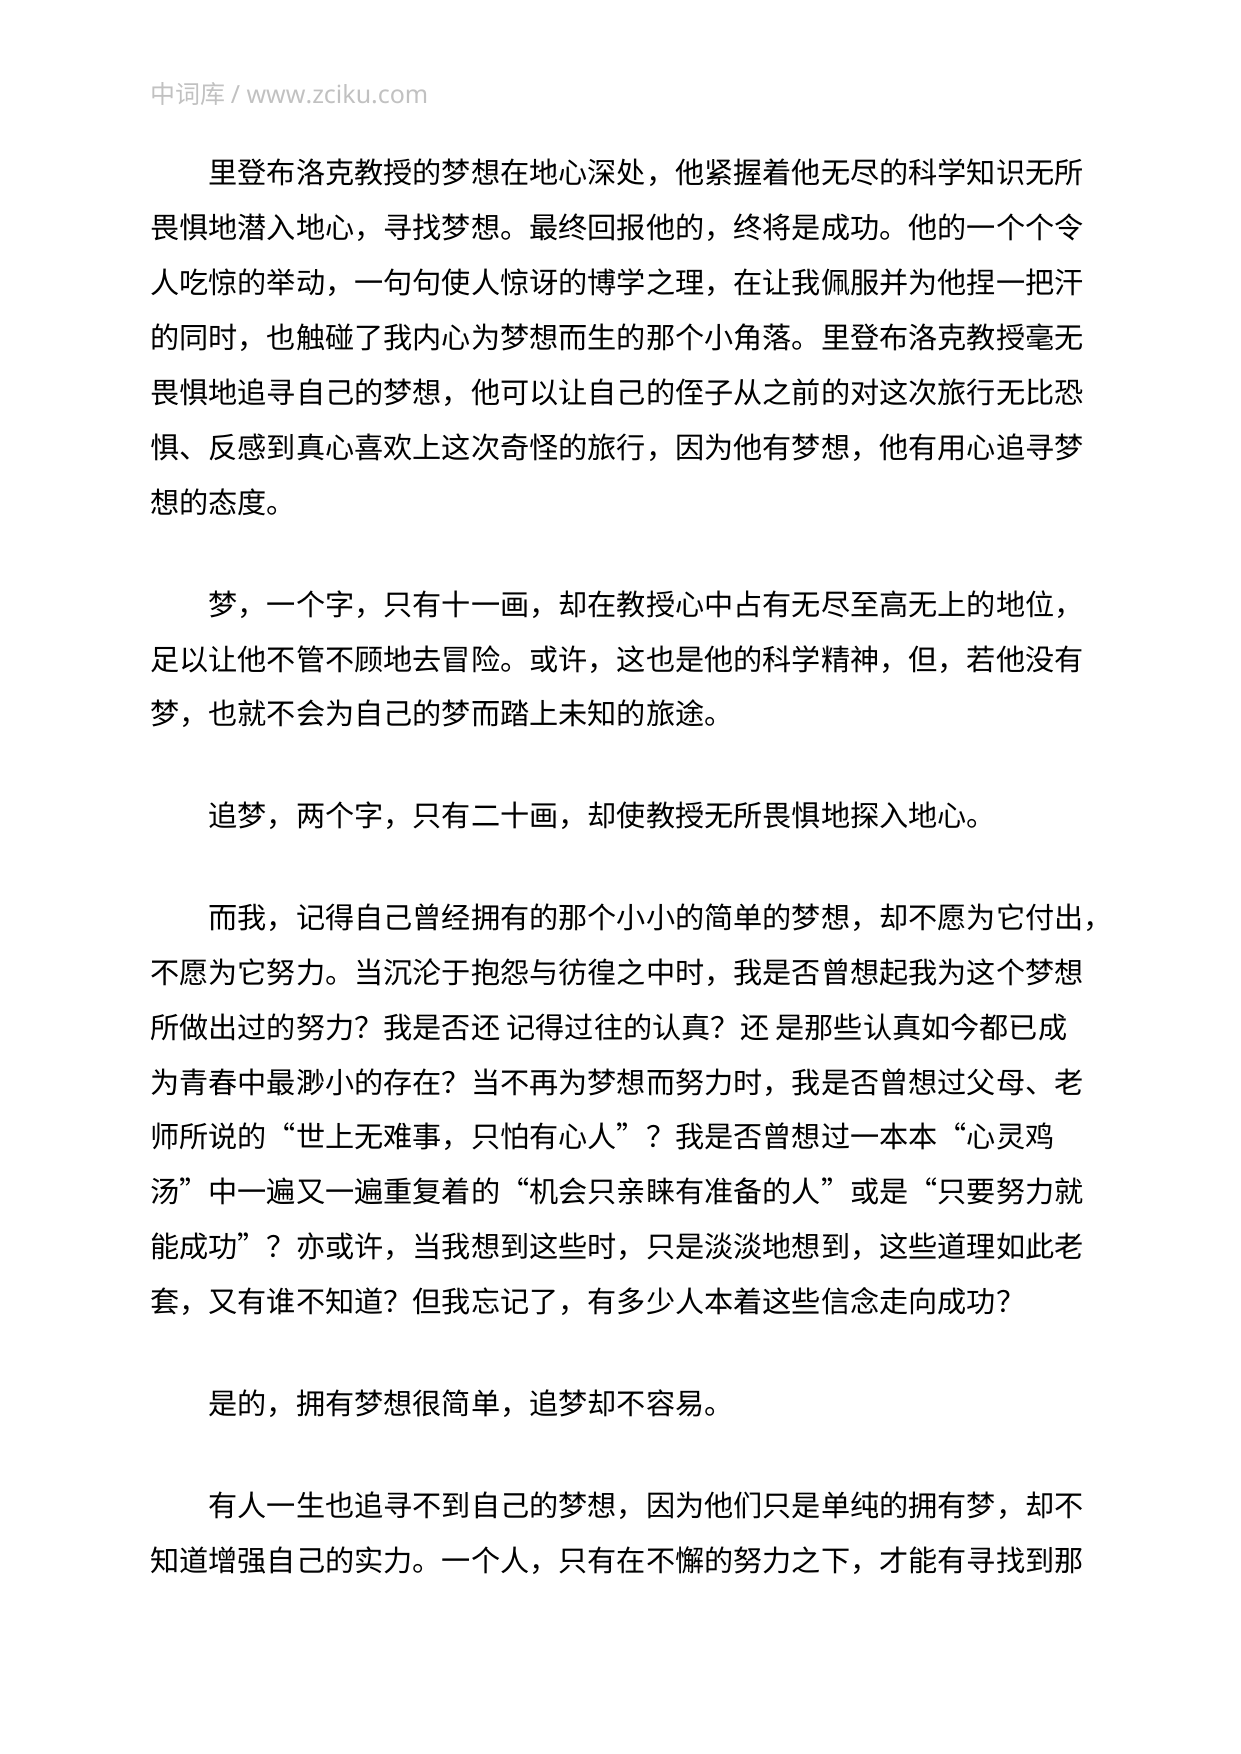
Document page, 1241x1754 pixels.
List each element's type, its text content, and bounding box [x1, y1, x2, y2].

text 梦，一个字，只有十一画，却在教授心中占有无尽至高无上的地位，足以让他不管不顾地去冒险。或许，这也是他的科学精神，但，若他没有梦，也就不会为自己的梦而踏上未知的旅途。 [150, 581, 1090, 733]
text 里登布洛克教授的梦想在地心深处，他紧握着他无尽的科学知识无所畏惧地潜入地心，寻找梦想。最终回报他的，终将是成功。他的一个个令人吃惊的举动，一句句使人惊讶的博学之理，在让我佩服并为他捏一把汗的同时，也触碰了我内心为梦想而生的那个小角落。里登布洛克教授毫无畏惧地追寻自己的梦想，他可以让自己的侄子从之前的对这次旅行无比恐惧、反感到真心喜欢上这次奇怪的旅行，因为他有梦想，他有用心追寻梦想的态度。 [150, 150, 1090, 522]
text 而我，记得自己曾经拥有的那个小小的简单的梦想，却不愿为它付出，不愿为它努力。当沉沦于抱怨与彷徨之中时，我是否曾想起我为这个梦想所做出过的努力？我是否还 记得过往的认真？还 是那些认真如今都已成为青春中最渺小的存在？当不再为梦想而努力时，我是否曾想过父母、老师所说的“世上无难事，只怕有心人”？我是否曾想过一本本“心灵鸡汤”中一遍又一遍重复着的“机会只亲睐有准备的人”或是“只要努力就能成功”？亦或许，当我想到这些时，只是淡淡地想到，这些道理如此老套，又有谁不知道？但我忘记了，有多少人本着这些信念走向成功？ [150, 894, 1090, 1321]
text 追梦，两个字，只有二十画，却使教授无所畏惧地探入地心。 [150, 793, 1090, 835]
text 是的，拥有梦想很简单，追梦却不容易。 [150, 1381, 1090, 1423]
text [150, 1482, 1090, 1579]
